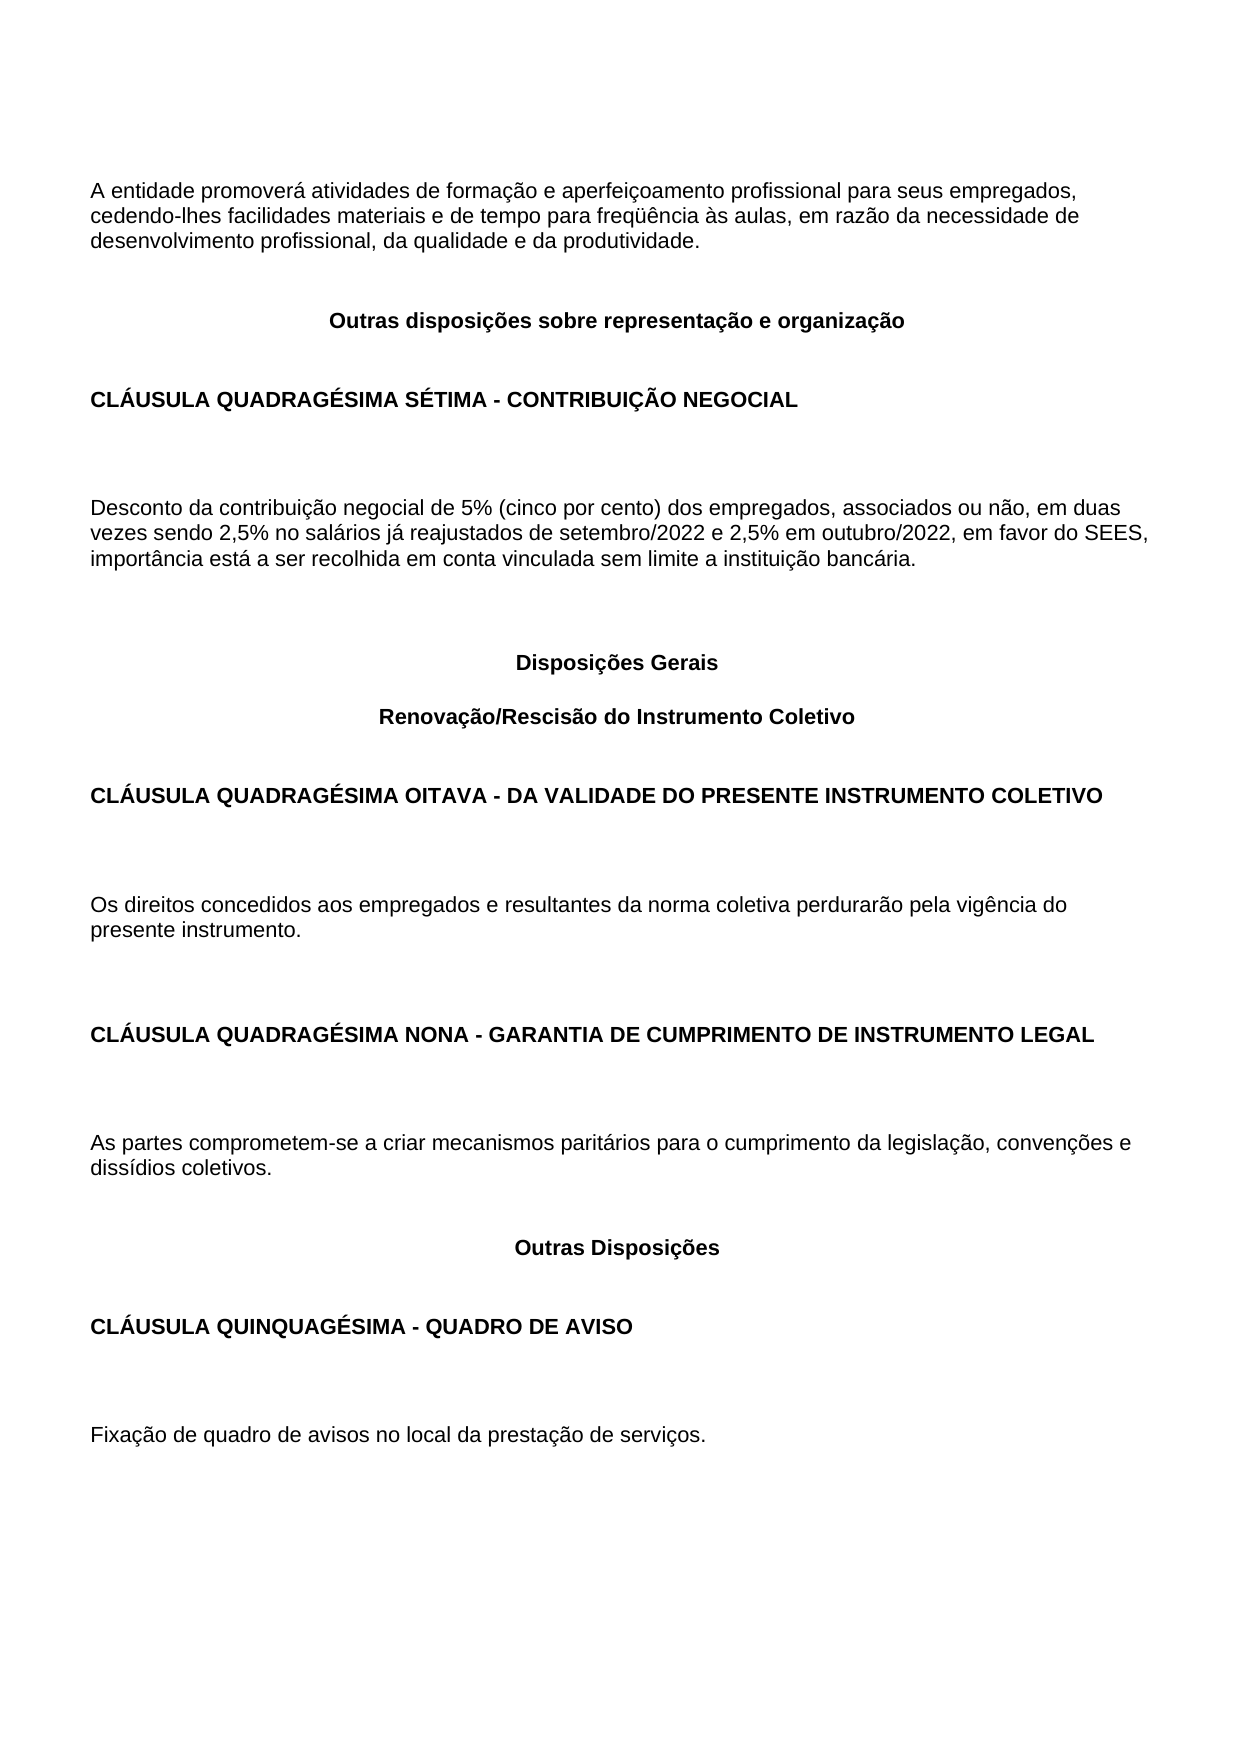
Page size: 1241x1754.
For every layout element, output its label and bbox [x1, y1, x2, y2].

table_header [89, 118, 1152, 1583]
